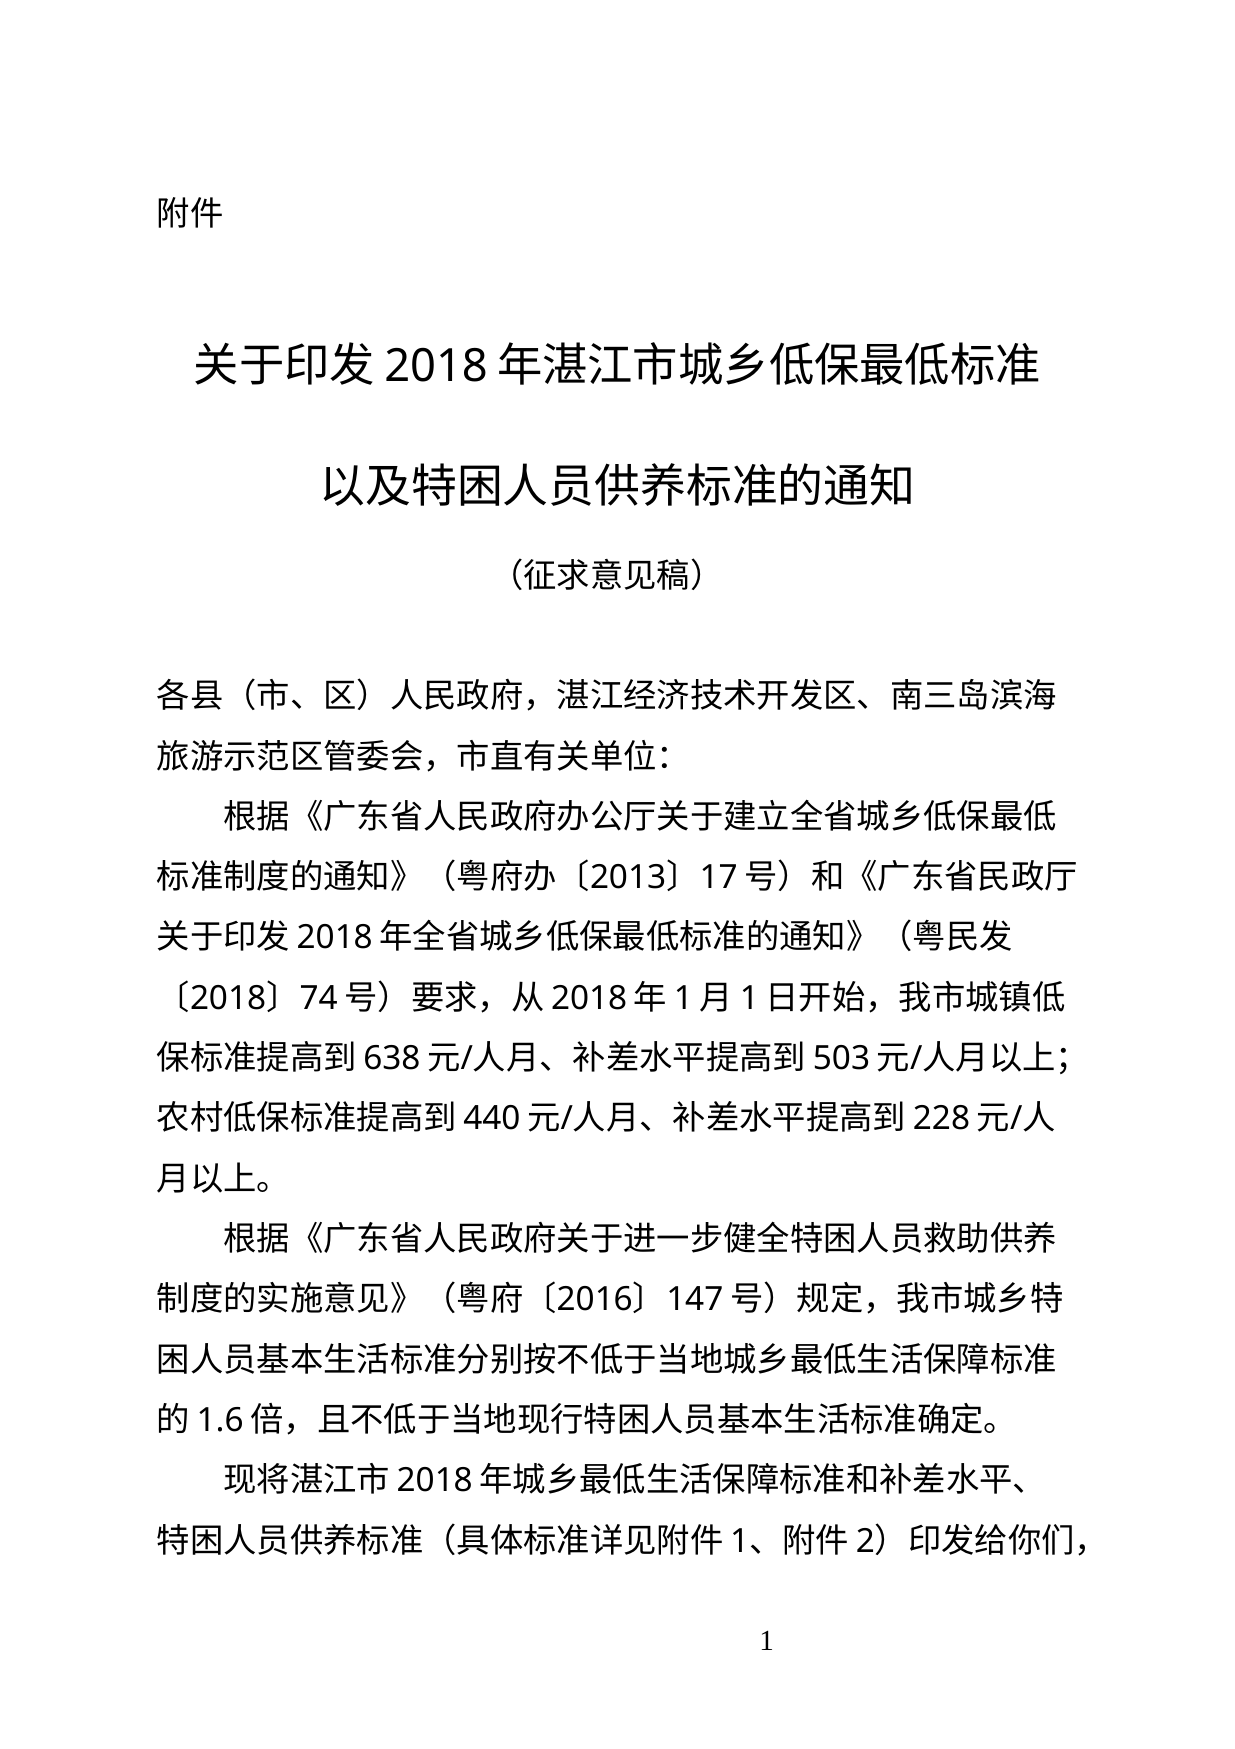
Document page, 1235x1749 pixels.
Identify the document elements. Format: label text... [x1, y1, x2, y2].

text 根据《广东省人民政府办公厅关于建立全省城乡低保最低标准制度的通知》（粤府办〔2013〕17号）和《广东省民政厅关于印发2018年全省城乡低保最低标准的通知》（粤民发〔2018〕74号）要求，从2018年1月1日开始，我市城镇低保标准提高到638元/人月、补差水平提高到503元/人月以上；农村低保标准提高到440元/人月、补差水平提高到228元/人月以上。 [156, 784, 1078, 1206]
text 附件 [156, 181, 1078, 241]
text （征求意见稿） [156, 542, 1078, 603]
text 各县（市、区）人民政府，湛江经济技术开发区、南三岛滨海旅游示范区管委会，市直有关单位： [156, 663, 1078, 784]
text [156, 1447, 1078, 1568]
text 关于印发2018年湛江市城乡低保最低标准 [156, 301, 1078, 422]
text 根据《广东省人民政府关于进一步健全特困人员救助供养制度的实施意见》（粤府〔2016〕147号）规定，我市城乡特困人员基本生活标准分别按不低于当地城乡最低生活保障标准的1.6倍，且不低于当地现行特困人员基本生活标准确定。 [156, 1206, 1078, 1447]
text 以及特困人员供养标准的通知 [156, 422, 1078, 542]
